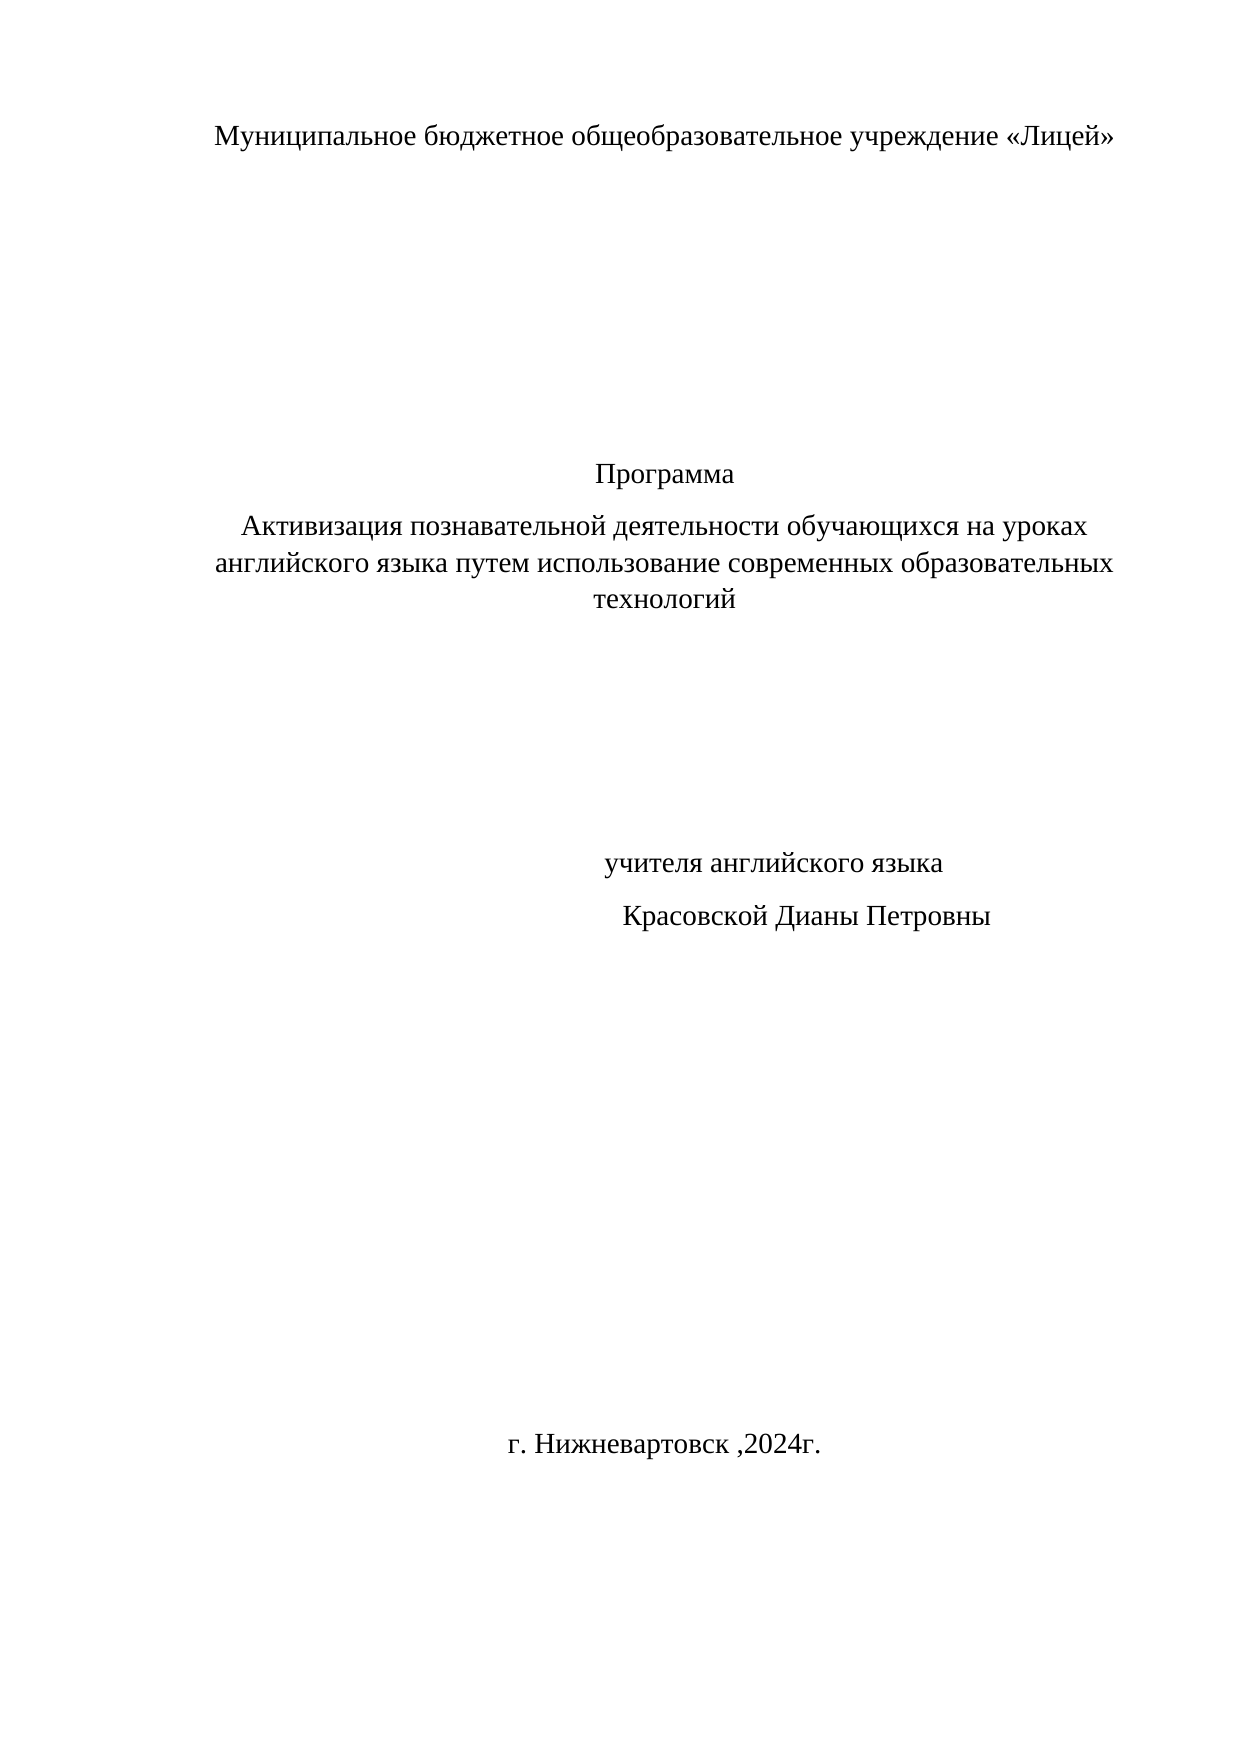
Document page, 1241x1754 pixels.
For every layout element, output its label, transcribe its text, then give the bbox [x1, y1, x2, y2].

text Программа [177, 456, 1152, 489]
text Муниципальное бюджетное общеобразовательное учреждение «Лицей» [177, 118, 1152, 152]
text учителя английского языка [177, 845, 1152, 878]
text Активизация познавательной деятельности обучающихся на уроках английского языка путем использование современных образовательных технологий [177, 508, 1152, 614]
text Красовской Дианы Петровны [177, 898, 1152, 931]
text г. Нижневартовск ,2024г. [177, 1426, 1152, 1459]
